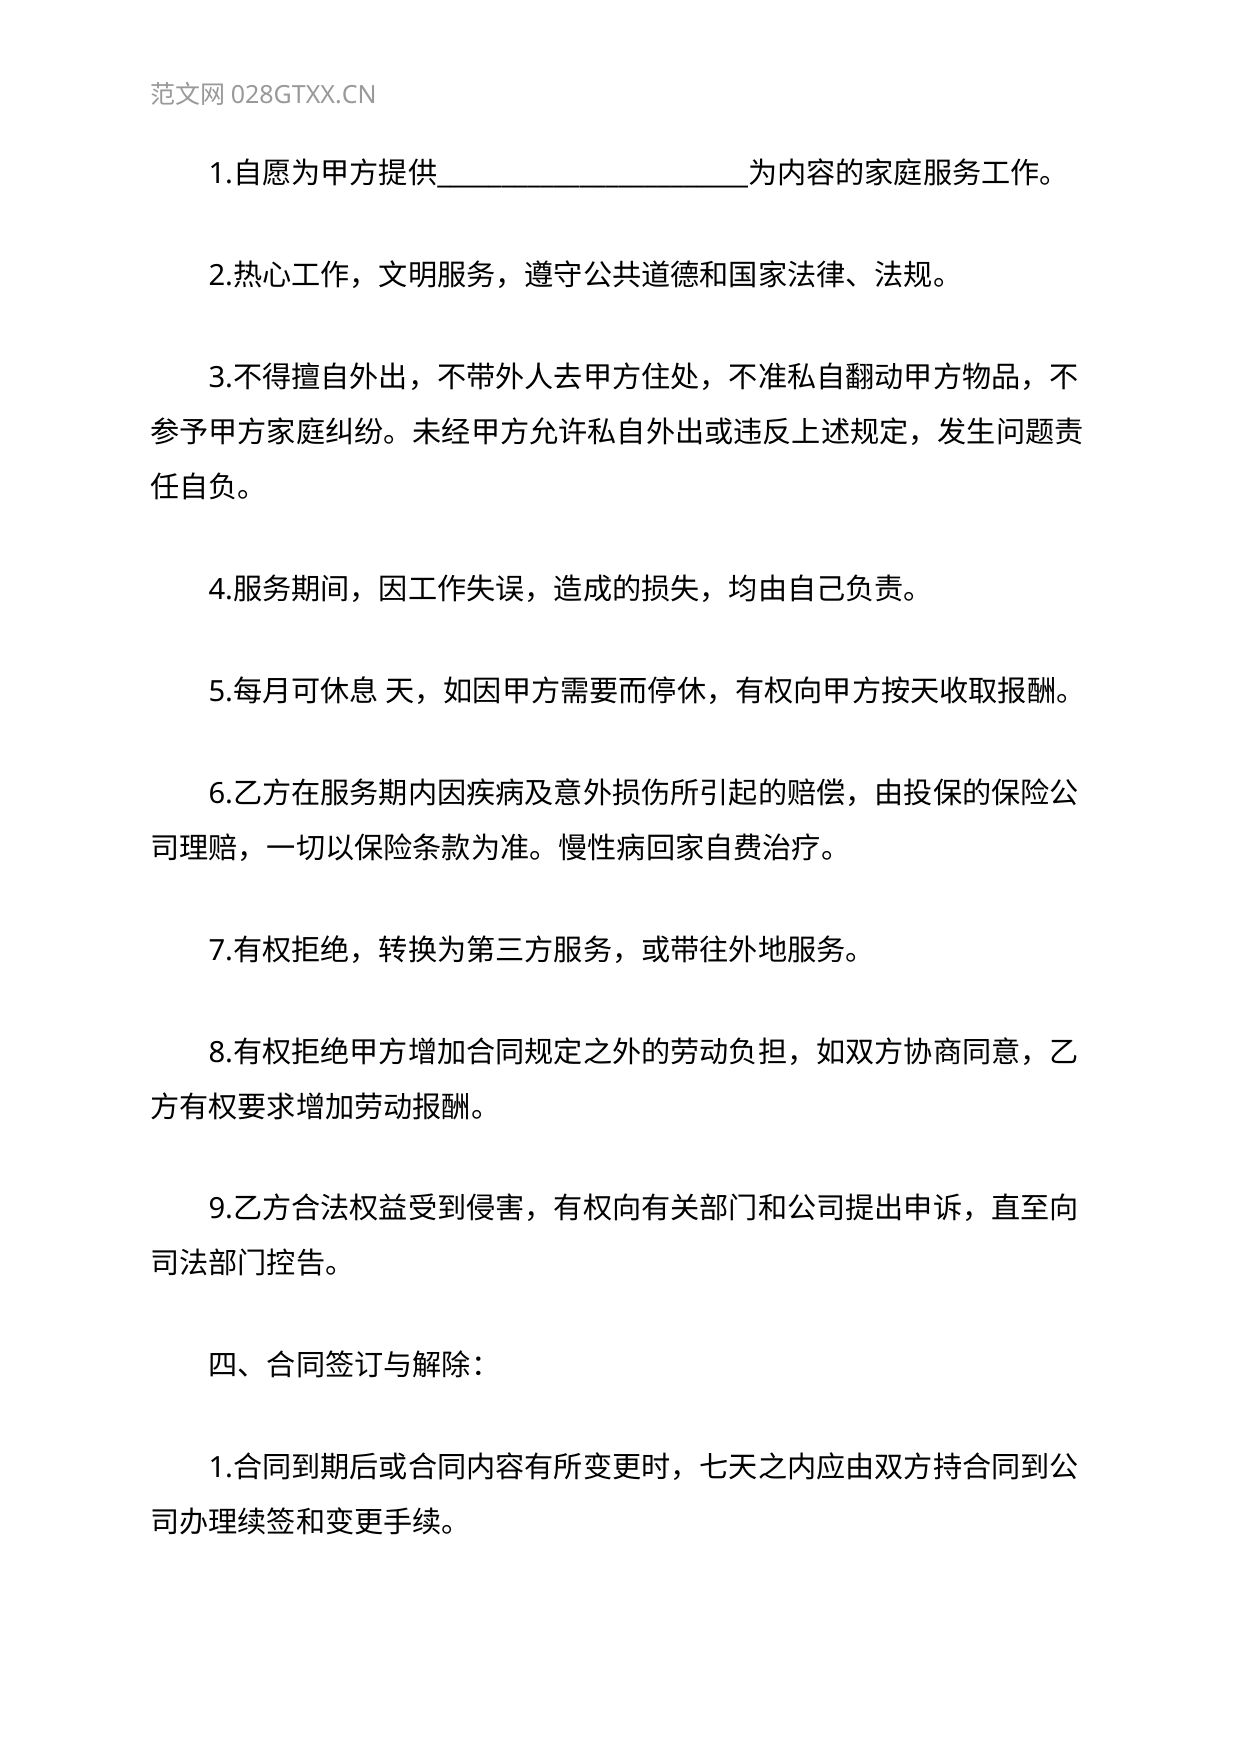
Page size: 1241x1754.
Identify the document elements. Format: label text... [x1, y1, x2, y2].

text 3.不得擅自外出，不带外人去甲方住处，不准私自翻动甲方物品，不参予甲方家庭纠纷。未经甲方允许私自外出或违反上述规定，发生问题责任自负。 [150, 354, 1090, 506]
text 2.热心工作，文明服务，遵守公共道德和国家法律、法规。 [150, 252, 1090, 294]
text 6.乙方在服务期内因疾病及意外损伤所引起的赔偿，由投保的保险公司理赔，一切以保险条款为准。慢性病回家自费治疗。 [150, 769, 1090, 867]
text 5.每月可休息 天，如因甲方需要而停休，有权向甲方按天收取报酬。 [150, 668, 1090, 710]
text 8.有权拒绝甲方增加合同规定之外的劳动负担，如双方协商同意，乙方有权要求增加劳动报酬。 [150, 1028, 1090, 1126]
text 1.合同到期后或合同内容有所变更时，七天之内应由双方持合同到公司办理续签和变更手续。 [150, 1444, 1090, 1541]
text 四、合同签订与解除： [150, 1342, 1090, 1384]
text 4.服务期间，因工作失误，造成的损失，均由自己负责。 [150, 566, 1090, 608]
text 9.乙方合法权益受到侵害，有权向有关部门和公司提出申诉，直至向司法部门控告。 [150, 1185, 1090, 1282]
text 1.自愿为甲方提供________________________为内容的家庭服务工作。 [150, 150, 1090, 192]
text 7.有权拒绝，转换为第三方服务，或带往外地服务。 [150, 926, 1090, 969]
